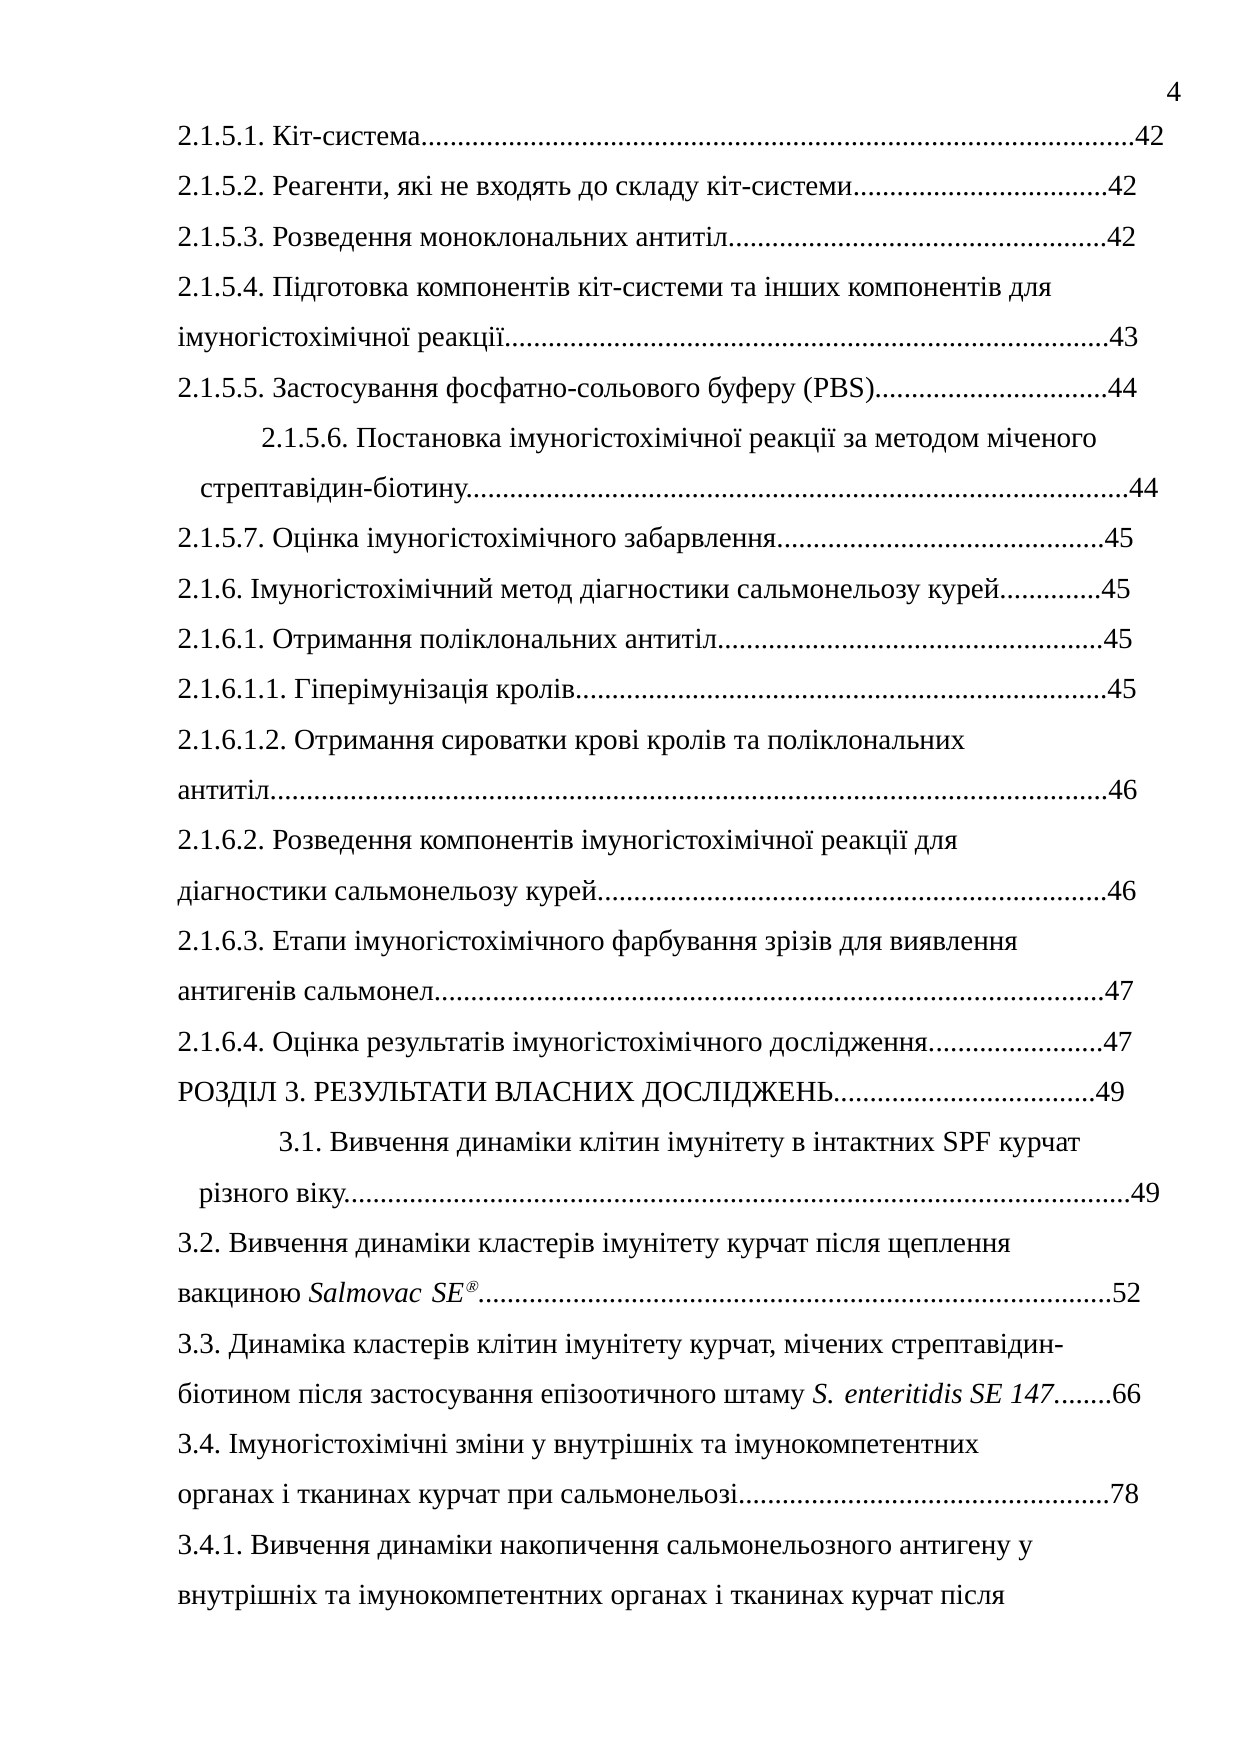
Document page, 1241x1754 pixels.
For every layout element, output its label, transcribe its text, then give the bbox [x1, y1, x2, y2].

text стрептавідин-біотину...........................................................................................44 [177, 470, 1181, 504]
text внутрішніх та імунокомпетентних органах і тканинах курчат після [177, 1577, 1181, 1611]
text 3.3. Динаміка кластерів клітин імунітету курчат, мічених стрептавідин- [177, 1326, 1181, 1359]
text 2.1.6.1. Отримання поліклональних антитіл.....................................................45 [177, 621, 1181, 655]
text різного віку............................................................................................................49 [177, 1175, 1181, 1208]
text імуногістохімічної реакції...................................................................................43 [177, 319, 1181, 353]
text 2.1.5.3. Розведення моноклональних антитіл....................................................42 [177, 219, 1181, 252]
text РОЗДІЛ 3. РЕЗУЛЬТАТИ ВЛАСНИХ ДОСЛІДЖЕНЬ....................................49 [177, 1074, 1181, 1108]
text 3.2. Вивчення динаміки кластерів імунітету курчат після щеплення [177, 1225, 1181, 1258]
text 2.1.6.2. Розведення компонентів імуногістохімічної реакції для [177, 822, 1181, 856]
text 2.1.6.3. Етапи імуногістохімічного фарбування зрізів для виявлення [177, 923, 1181, 957]
text 3.4.1. Вивчення динаміки накопичення сальмонельозного антигену у [177, 1527, 1181, 1561]
text біотином після застосування епізоотичного штаму S. enteritidis SE 147........66 [177, 1376, 1181, 1409]
text 3.1. Вивчення динаміки клітин імунітету в інтактних SPF курчат [177, 1124, 1181, 1158]
text органах і тканинах курчат при сальмонельозі...................................................78 [177, 1477, 1181, 1510]
text 2.1.5.4. Підготовка компонентів кіт-системи та інших компонентів для [177, 269, 1181, 303]
text 2.1.5.5. Застосування фосфатно-сольового буферу (PBS)................................44 [177, 370, 1181, 403]
text 2.1.6. Імуногістохімічний метод діагностики сальмонельозу курей..............45 [177, 571, 1181, 604]
text 2.1.5.6. Постановка імуногістохімічної реакції за методом міченого [177, 420, 1181, 453]
text 2.1.6.4. Оцінка результатів імуногістохімічного дослідження........................47 [177, 1024, 1181, 1057]
text діагностики сальмонельозу курей......................................................................46 [177, 873, 1181, 906]
text 2.1.5.7. Оцінка імуногістохімічного забарвлення.............................................45 [177, 521, 1181, 554]
text 2.1.5.2. Реагенти, які не входять до складу кіт-системи...................................42 [177, 168, 1181, 202]
text антигенів сальмонел............................................................................................47 [177, 973, 1181, 1007]
text 2.1.6.1.1. Гіперімунізація кролів.........................................................................45 [177, 672, 1181, 705]
text 3.4. Імуногістохімічні зміни у внутрішніх та імунокомпетентних [177, 1426, 1181, 1460]
text 2.1.5.1. Кіт-система..................................................................................................42 [177, 118, 1181, 152]
text вакциною Salmovac SE.......................................................................................52 [177, 1275, 1181, 1309]
text 2.1.6.1.2. Отримання сироватки крові кролів та поліклональних антитіл...................................................................................................................46 [177, 722, 1181, 806]
